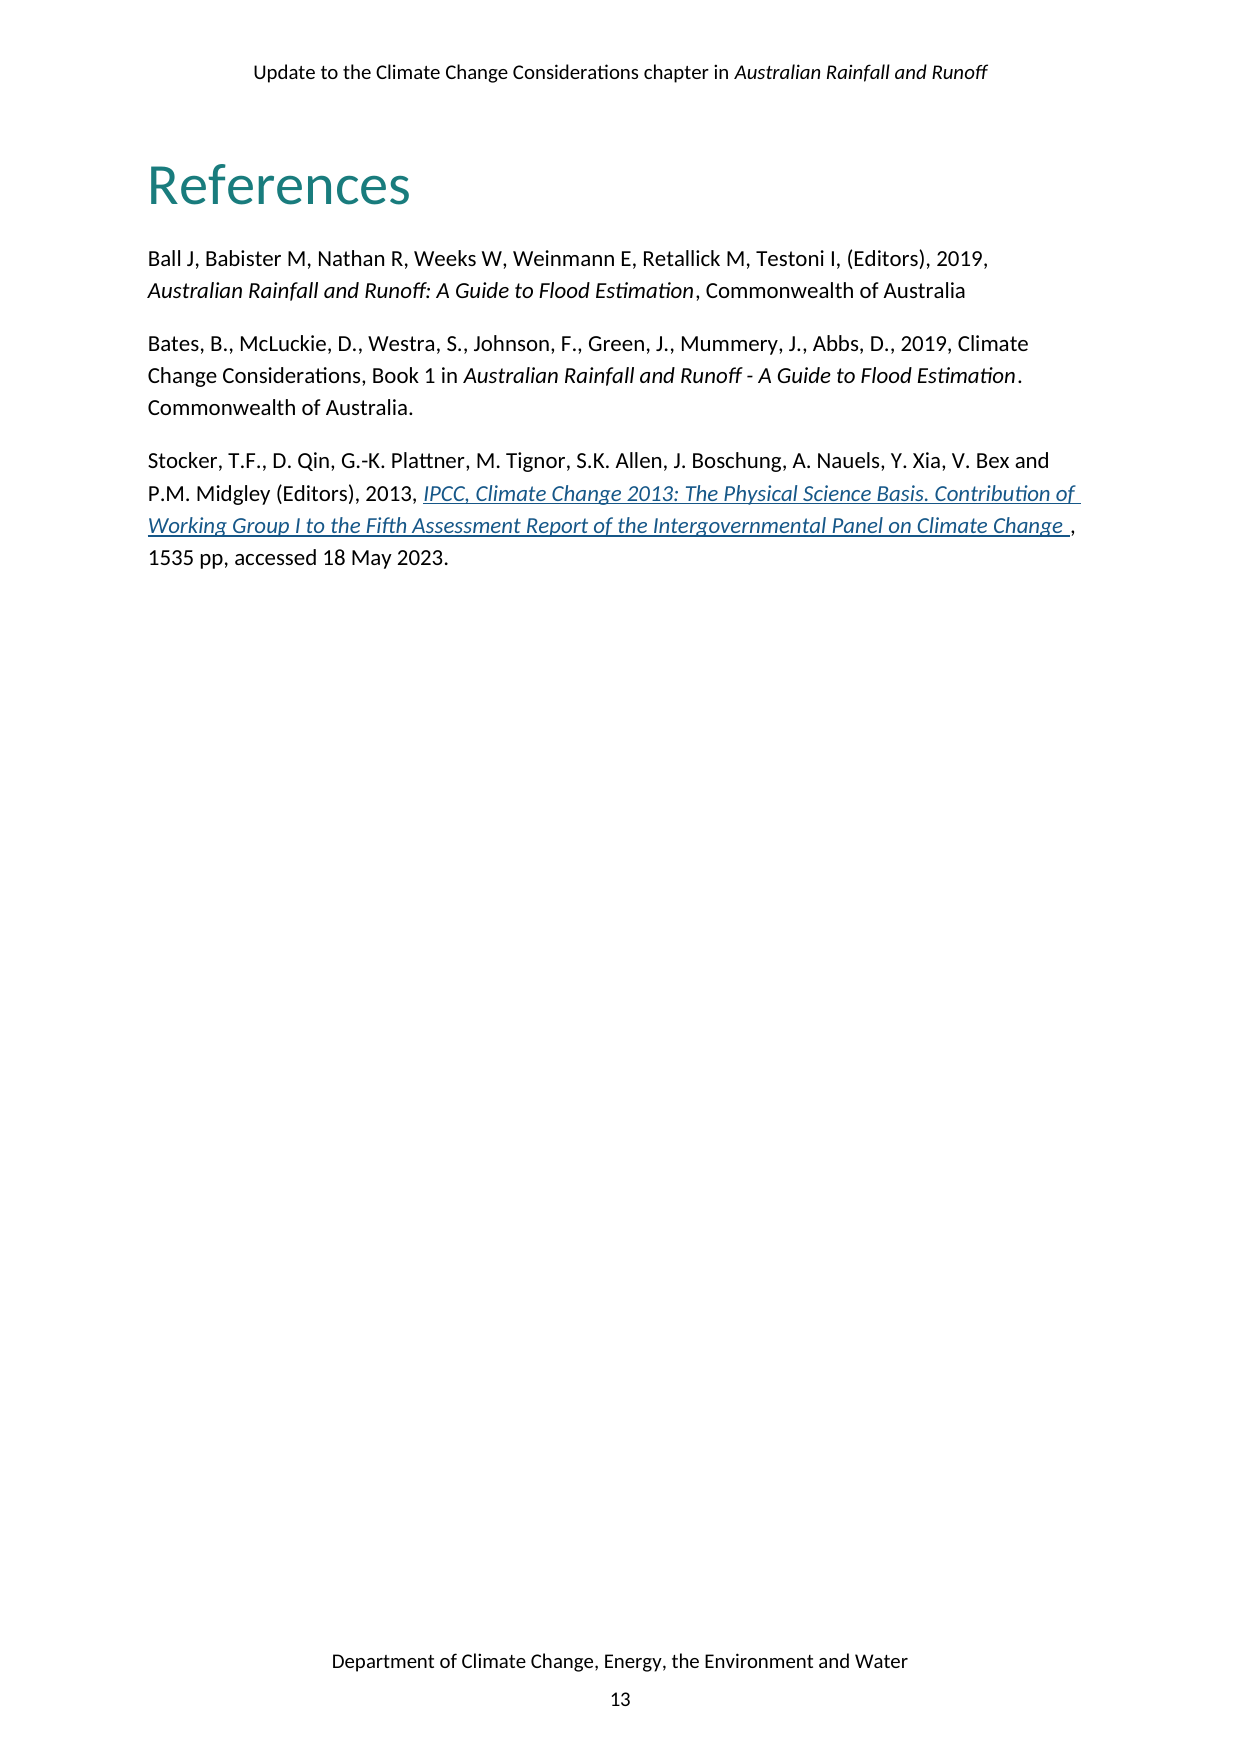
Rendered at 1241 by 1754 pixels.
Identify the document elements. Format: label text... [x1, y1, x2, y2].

text Bates, B., McLuckie, D., Westra, S., Johnson, F., Green, J., Mummery, J., Abbs, D., 2019, Climate Change Considerations, Book 1 in Australian Rainfall and Runoff - A Guide to Flood Estimation. Commonwealth of Australia. [148, 329, 1092, 422]
subtitle References [148, 148, 1092, 219]
text Stocker, T.F., D. Qin, G.-K. Plattner, M. Tignor, S.K. Allen, J. Boschung, A. Nauels, Y. Xia, V. Bex and P.M. Midgley (Editors), 2013, IPCC, Climate Change 2013: The Physical Science Basis. Contribution of Working Group I to the Fifth Assessment Report of the Intergovernmental Panel on Climate Change , 1535 pp, accessed 18 May 2023. [148, 447, 1092, 571]
text Ball J, Babister M, Nathan R, Weeks W, Weinmann E, Retallick M, Testoni I, (Editors), 2019, Australian Rainfall and Runoff: A Guide to Flood Estimation, Commonwealth of Australia [148, 244, 1092, 304]
